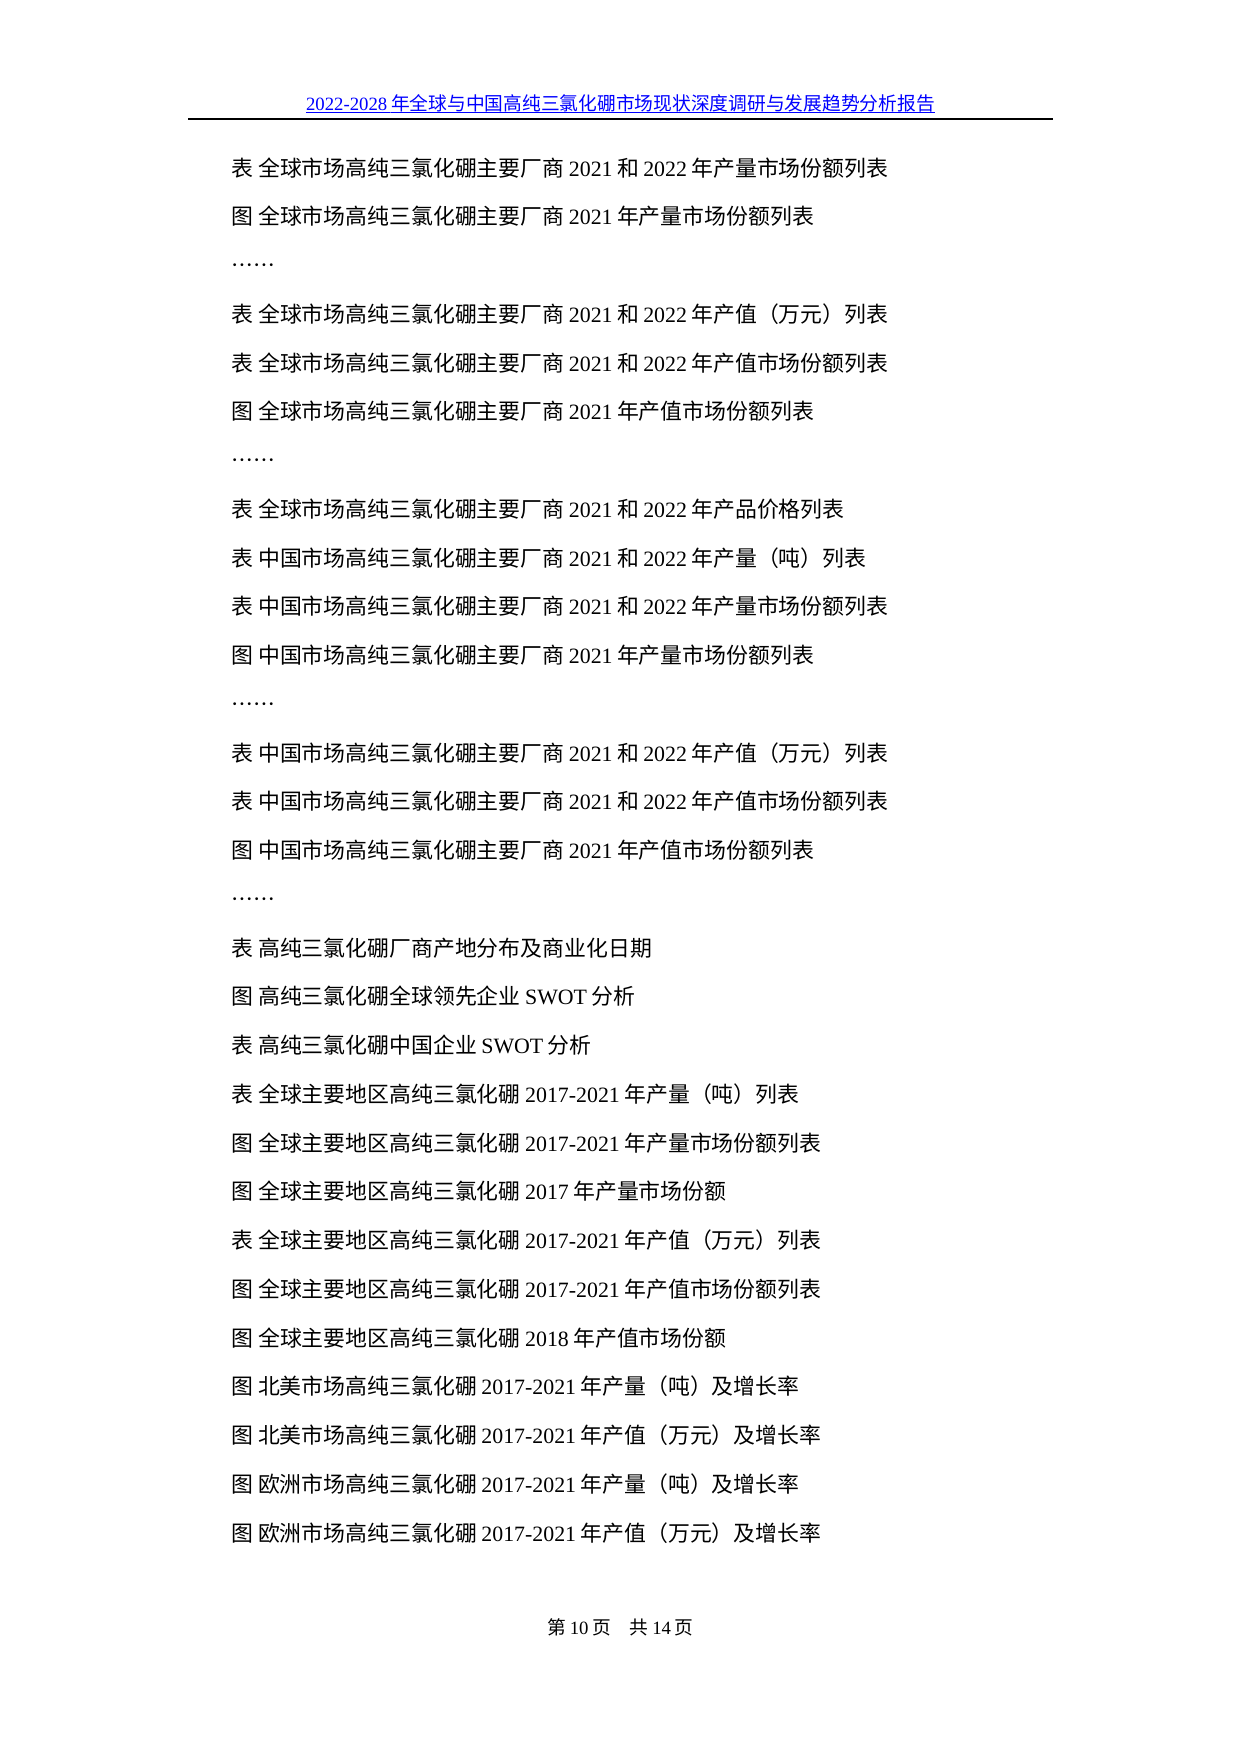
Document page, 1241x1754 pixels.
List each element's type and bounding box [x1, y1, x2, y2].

text [187, 150, 1053, 1548]
